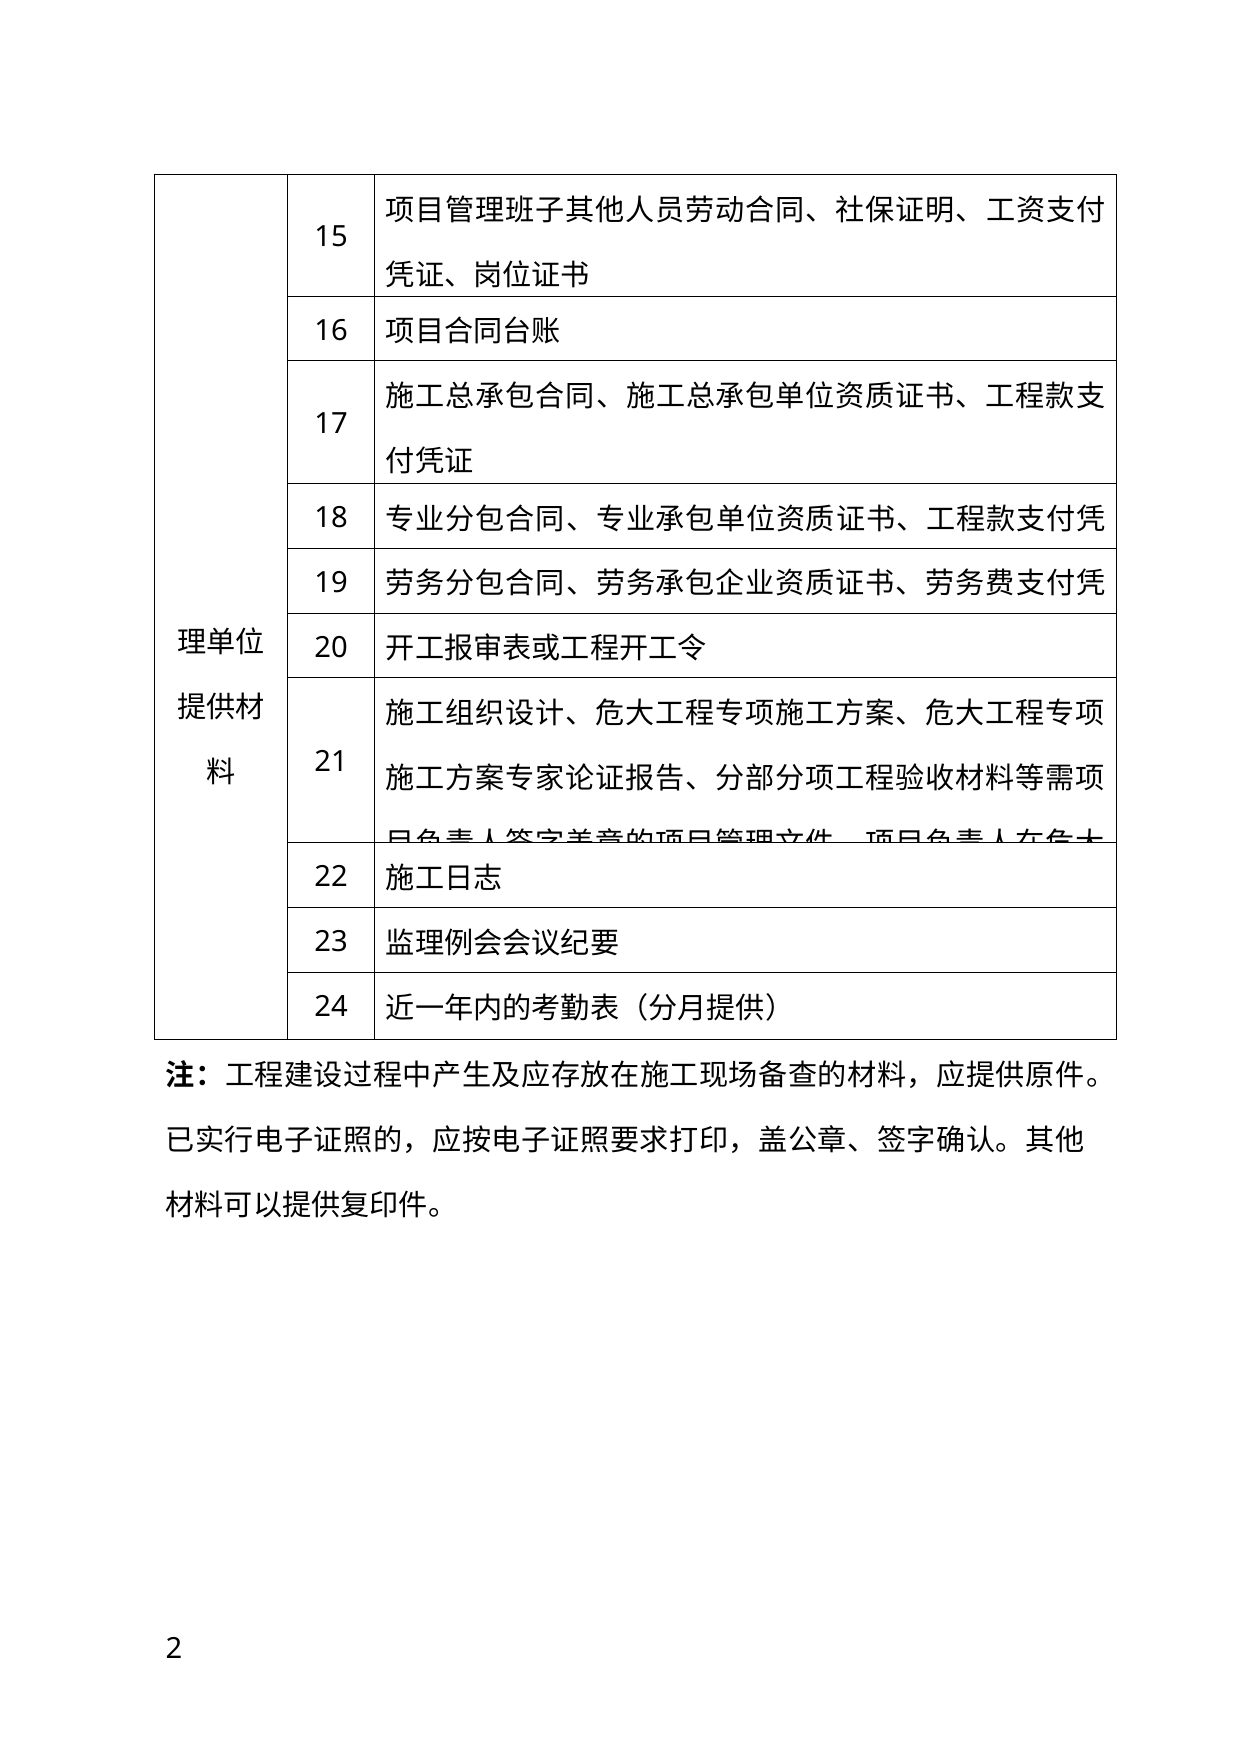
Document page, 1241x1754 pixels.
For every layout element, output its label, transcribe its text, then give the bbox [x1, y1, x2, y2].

table_cell 16 [288, 297, 374, 360]
table_cell 15 [288, 175, 374, 296]
table_cell 24 [288, 973, 374, 1039]
table_cell 18 [288, 484, 374, 548]
table_cell 项目合同台账 [375, 297, 1116, 360]
table_cell 近一年内的考勤表（分月提供） [375, 973, 1116, 1039]
table_cell 22 [288, 843, 374, 907]
table_cell 19 [288, 549, 374, 612]
table_cell 劳务分包合同、劳务承包企业资质证书、劳务费支付凭证 [375, 549, 1116, 612]
table_cell 17 [288, 361, 374, 483]
table_cell 专业分包合同、专业承包单位资质证书、工程款支付凭证 [375, 484, 1116, 548]
table_cell 20 [288, 614, 374, 677]
table_cell 施工组织设计、危大工程专项施工方案、危大工程专项施工方案专家论证报告、分部分项工程验收材料等需项目负责人签字盖章的项目管理文件，项目负责人在危大工程施工期间的施工现场履职记录材料。 [375, 678, 1116, 842]
table_cell 监理例会会议纪要 [375, 908, 1116, 972]
table_cell 21 [288, 678, 374, 842]
table_cell 23 [288, 908, 374, 972]
table_cell 施工总承包合同、施工总承包单位资质证书、工程款支付凭证 [375, 361, 1116, 483]
text 注：工程建设过程中产生及应存放在施工现场备查的材料，应提供原件。已实行电子证照的，应按电子证照要求打印，盖公章、签字确认。其他材料可以提供复印件。 [165, 1040, 1087, 1235]
table_cell 开工报审表或工程开工令 [375, 614, 1116, 677]
table_cell 施工日志 [375, 843, 1116, 907]
table_cell 项目管理班子其他人员劳动合同、社保证明、工资支付凭证、岗位证书 [375, 175, 1116, 296]
